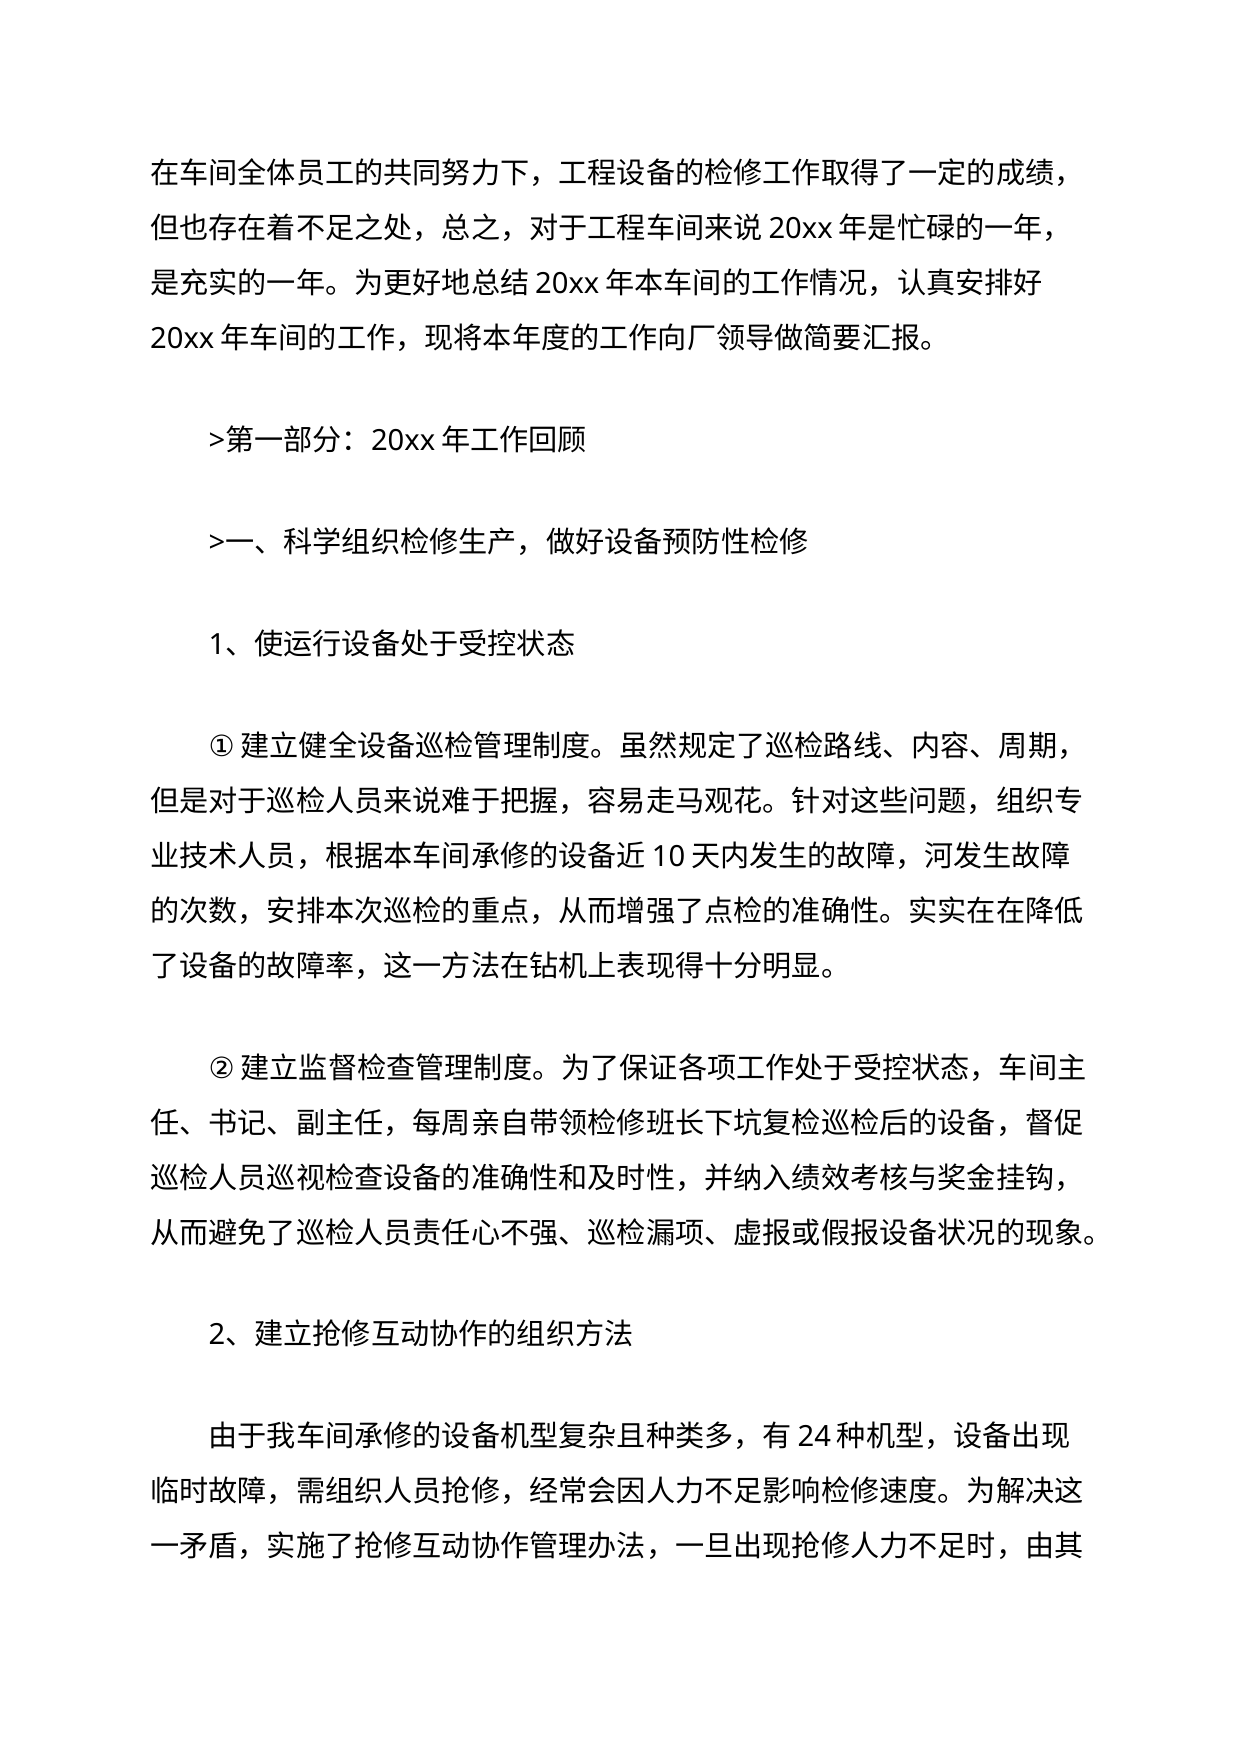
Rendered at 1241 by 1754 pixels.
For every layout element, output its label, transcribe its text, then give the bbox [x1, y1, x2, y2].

text >第一部分：20xx年工作回顾 [150, 417, 1090, 459]
text 1、使运行设备处于受控状态 [150, 621, 1090, 663]
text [150, 150, 1090, 357]
text ②建立监督检查管理制度。为了保证各项工作处于受控状态，车间主任、书记、副主任，每周亲自带领检修班长下坑复检巡检后的设备，督促巡检人员巡视检查设备的准确性和及时性，并纳入绩效考核与奖金挂钩，从而避免了巡检人员责任心不强、巡检漏项、虚报或假报设备状况的现象。 [150, 1044, 1090, 1251]
text 2、建立抢修互动协作的组织方法 [150, 1311, 1090, 1353]
text ①建立健全设备巡检管理制度。虽然规定了巡检路线、内容、周期，但是对于巡检人员来说难于把握，容易走马观花。针对这些问题，组织专业技术人员，根据本车间承修的设备近10天内发生的故障，河发生故障的次数，安排本次巡检的重点，从而增强了点检的准确性。实实在在降低了设备的故障率，这一方法在钻机上表现得十分明显。 [150, 723, 1090, 985]
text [150, 1413, 1090, 1565]
text >一、科学组织检修生产，做好设备预防性检修 [150, 519, 1090, 561]
